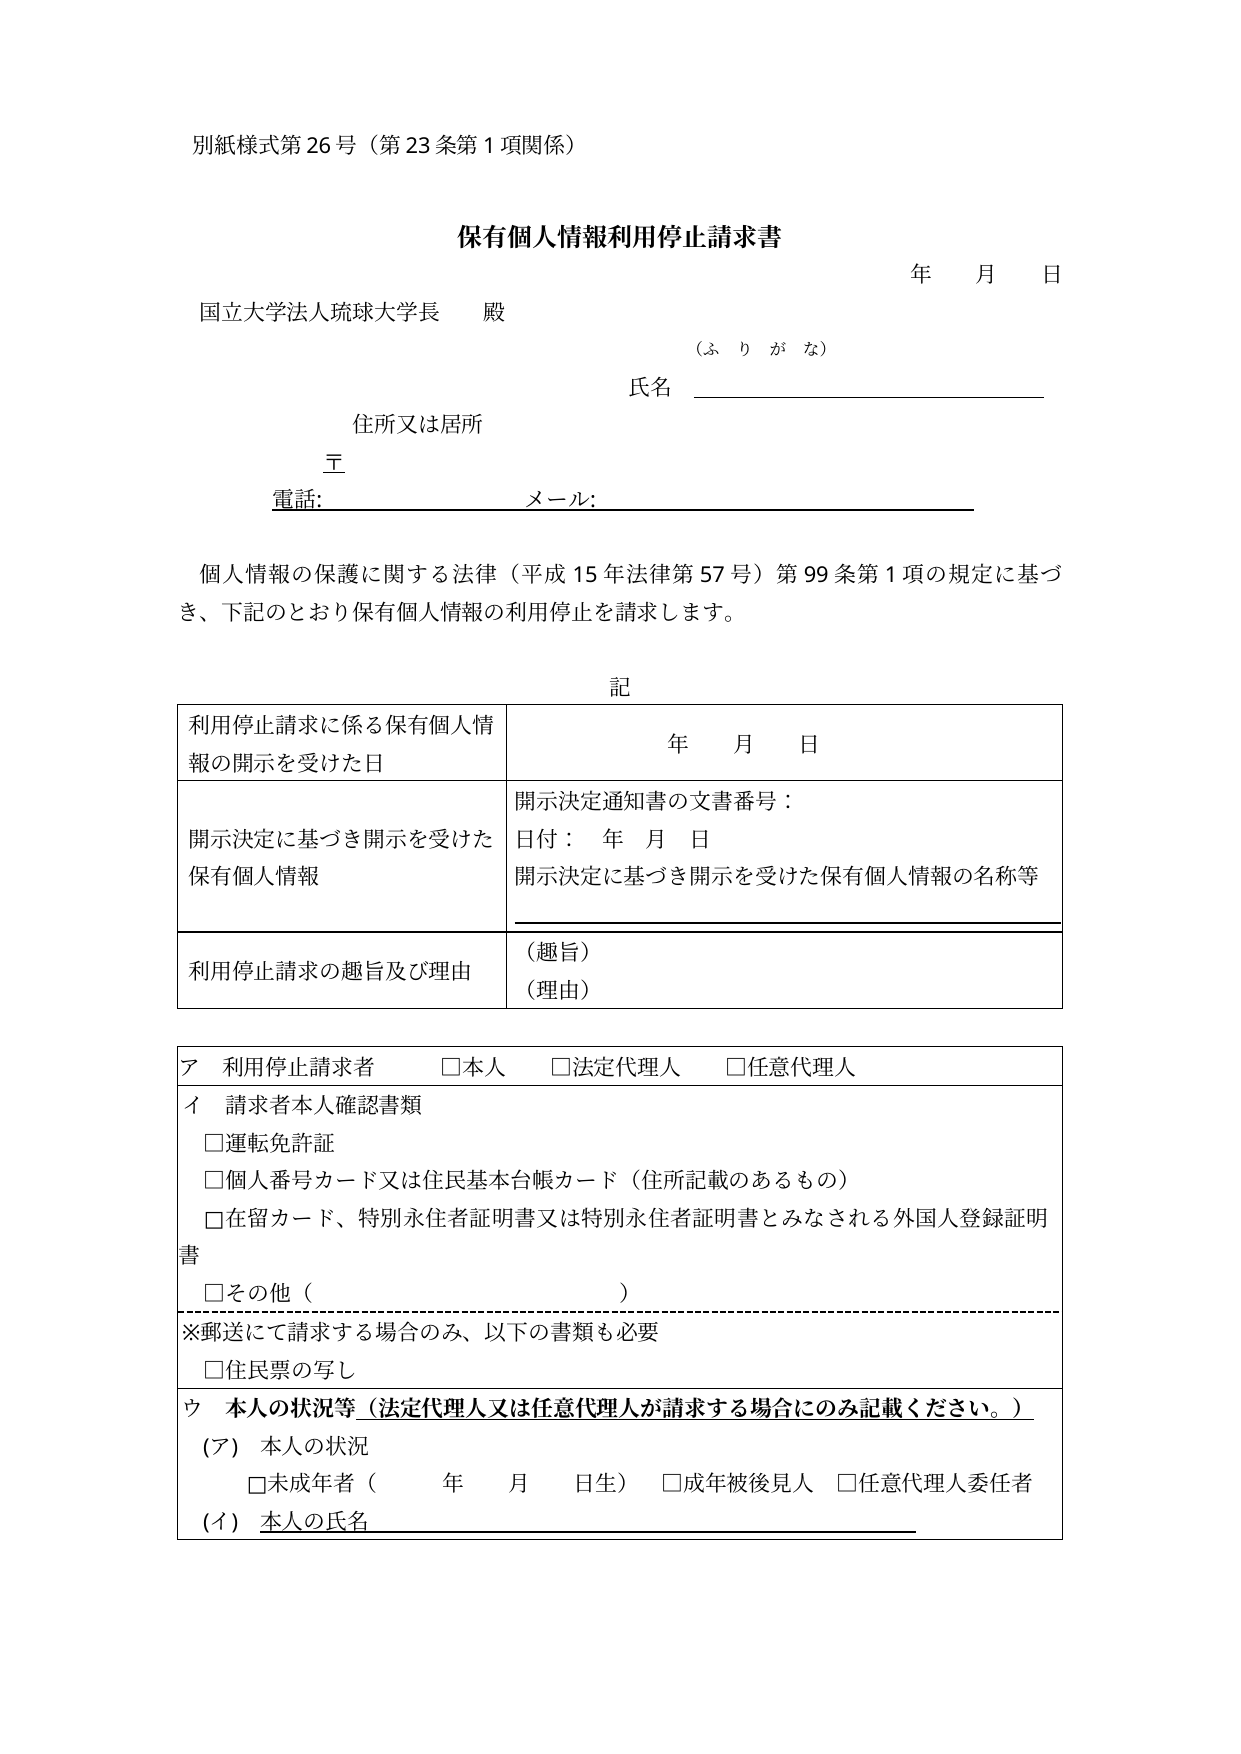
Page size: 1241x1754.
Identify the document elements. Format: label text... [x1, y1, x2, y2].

table_header 年 月 日 [507, 705, 1062, 780]
text 住所又は居所 [177, 404, 1063, 442]
table_cell （趣旨） （理由） [507, 933, 1062, 1007]
text 保有個人情報利用停止請求書 [177, 217, 1063, 254]
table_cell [178, 1389, 1062, 1539]
text 電話: メール: [177, 479, 1063, 517]
table_cell 利用停止請求の趣旨及び理由 [178, 933, 506, 1007]
text 国立大学法人琉球大学長 殿 [177, 292, 1063, 329]
text 個人情報の保護に関する法律（平成15年法律第57号）第99条第1項の規定に基づき、下記のとおり保有個人情報の利用停止を請求します。 [177, 554, 1063, 629]
table_cell 開示決定に基づき開示を受けた保有個人情報 [178, 781, 506, 931]
table_cell 開示決定通知書の文書番号： 日付： 年 月 日 開示決定に基づき開示を受けた保有個人情報の名称等 [507, 781, 1062, 931]
table_header ア 利用停止請求者 □本人 □法定代理人 □任意代理人 [178, 1047, 1062, 1084]
text 〒 [177, 442, 1063, 479]
table_header 利用停止請求に係る保有個人情報の開示を受けた日 [178, 705, 506, 780]
text 年 月 日 [177, 254, 1063, 292]
text 記 [177, 667, 1063, 704]
table_cell イ 請求者本人確認書類 □運転免許証 □個人番号カード又は住民基本台帳カード（住所記載のあるもの） □在留カード、特別永住者証明書又は特別永住者証明書とみなされる外国人登録証明書 □その他（ ） [178, 1086, 1062, 1311]
text 氏名 [177, 367, 1063, 404]
table_cell ※郵送にて請求する場合のみ、以下の書類も必要 □住民票の写し [178, 1311, 1062, 1388]
text （ふ り が な） [177, 329, 1063, 367]
